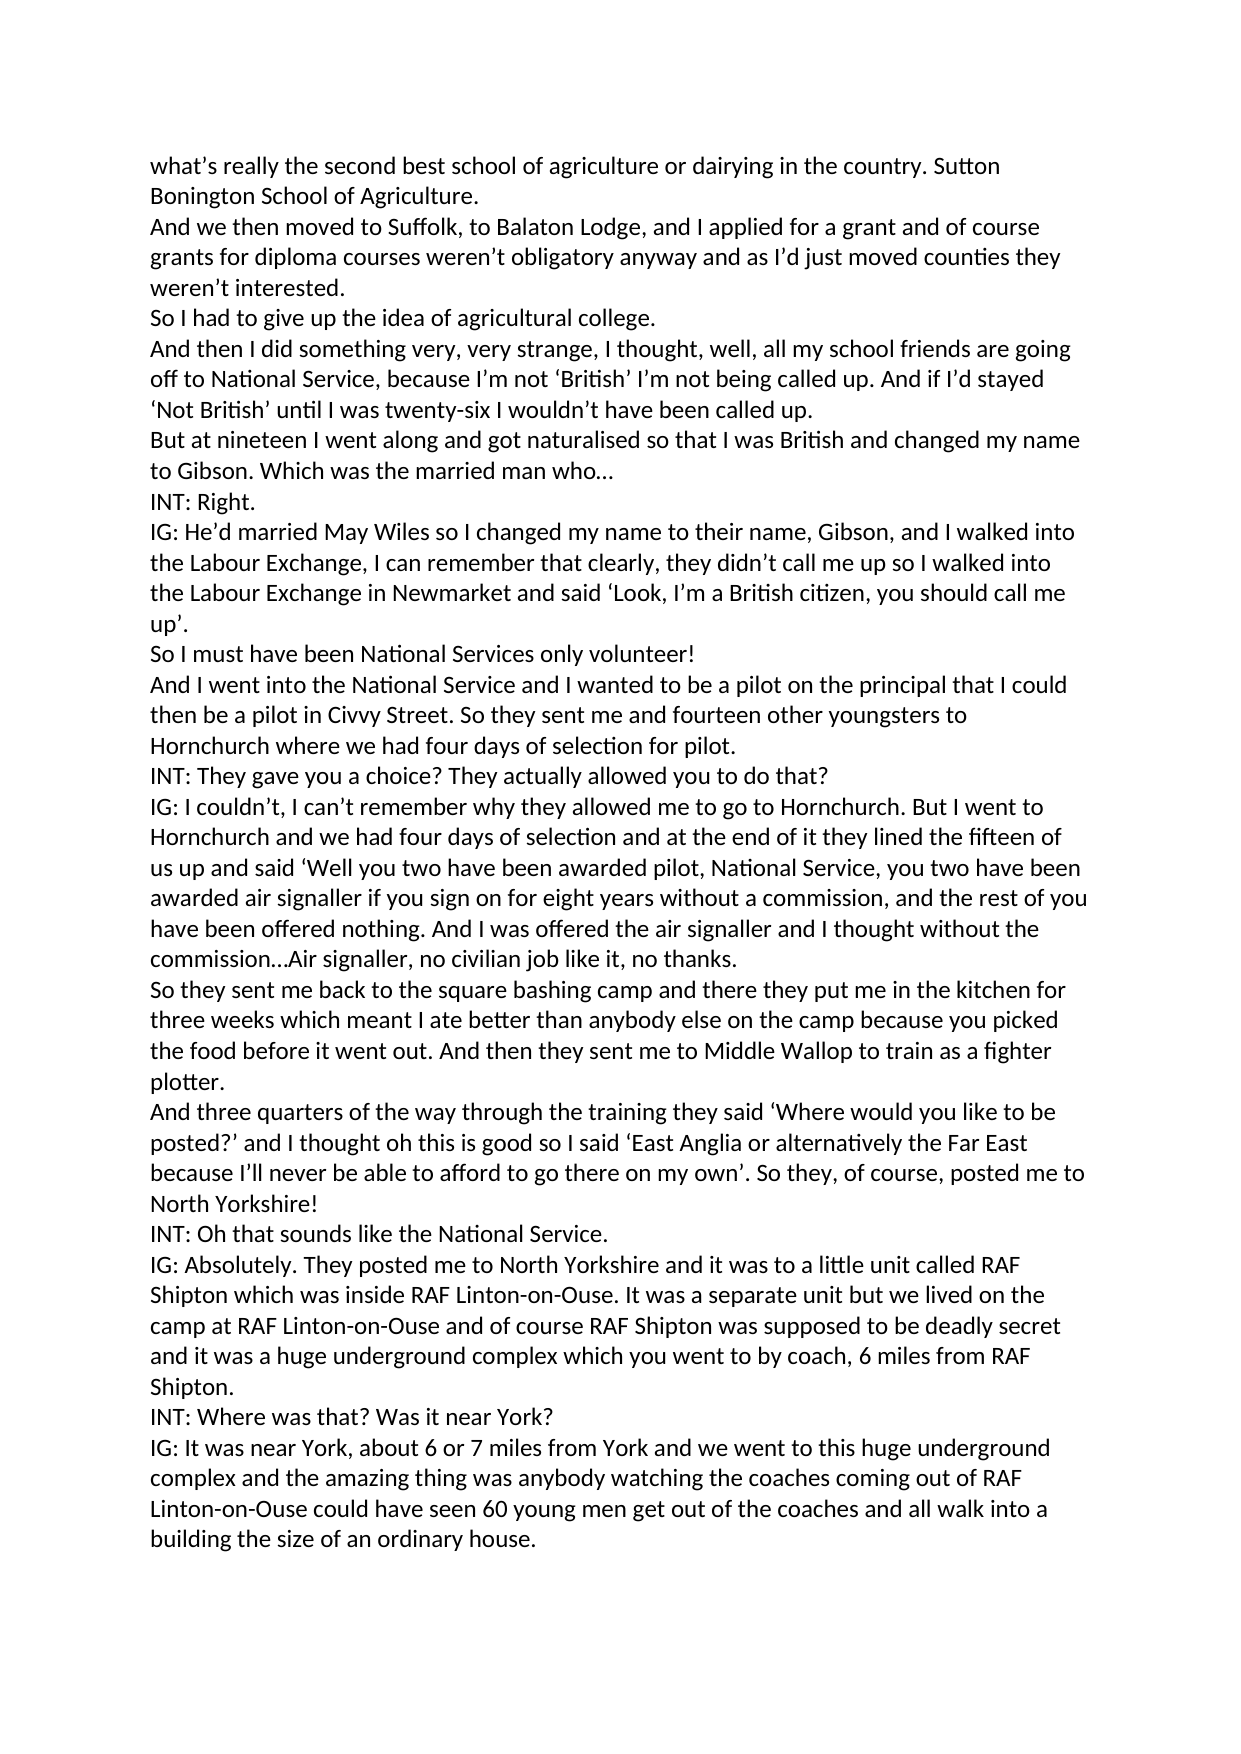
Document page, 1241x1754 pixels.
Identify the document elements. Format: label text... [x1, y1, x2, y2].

text IG: Absolutely. They posted me to North Yorkshire and it was to a little unit called RAF Shipton which was inside RAF Linton-on-Ouse. It was a separate unit but we lived on the camp at RAF Linton-on-Ouse and of course RAF Shipton was supposed to be deadly secret and it was a huge underground complex which you went to by coach, 6 miles from RAF Shipton. [150, 1249, 1090, 1401]
text And we then moved to Suffolk, to Balaton Lodge, and I applied for a grant and of course grants for diploma courses weren’t obligatory anyway and as I’d just moved counties they weren’t interested. [150, 211, 1090, 303]
text INT: They gave you a choice? They actually allowed you to do that? [150, 760, 1090, 791]
text INT: Right. [150, 486, 1090, 516]
text IG: He’d married May Wiles so I changed my name to their name, Gibson, and I walked into the Labour Exchange, I can remember that clearly, they didn’t call me up so I walked into the Labour Exchange in Newmarket and said ‘Look, I’m a British citizen, you should call me up’. [150, 516, 1090, 638]
text But at nineteen I went along and got naturalised so that I was British and changed my name to Gibson. Which was the married man who… [150, 425, 1090, 486]
text And then I did something very, very strange, I thought, well, all my school friends are going off to National Service, because I’m not ‘British’ I’m not being called up. And if I’d stayed ‘Not British’ until I was twenty-six I wouldn’t have been called up. [150, 333, 1090, 425]
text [150, 150, 1090, 211]
text INT: Oh that sounds like the National Service. [150, 1218, 1090, 1249]
text So I must have been National Services only volunteer! [150, 638, 1090, 669]
text And three quarters of the way through the training they said ‘Where would you like to be posted?’ and I thought oh this is good so I said ‘East Anglia or alternatively the Far East because I’ll never be able to afford to go there on my own’. So they, of course, posted me to North Yorkshire! [150, 1096, 1090, 1218]
text IG: It was near York, about 6 or 7 miles from York and we went to this huge underground complex and the amazing thing was anybody watching the coaches coming out of RAF Linton-on-Ouse could have seen 60 young men get out of the coaches and all walk into a building the size of an ordinary house. [150, 1432, 1090, 1554]
text IG: I couldn’t, I can’t remember why they allowed me to go to Hornchurch. But I went to Hornchurch and we had four days of selection and at the end of it they lined the fifteen of us up and said ‘Well you two have been awarded pilot, National Service, you two have been awarded air signaller if you sign on for eight years without a commission, and the rest of you have been offered nothing. And I was offered the air signaller and I thought without the commission…Air signaller, no civilian job like it, no thanks. [150, 791, 1090, 974]
text So I had to give up the idea of agricultural college. [150, 303, 1090, 333]
text INT: Where was that? Was it near York? [150, 1401, 1090, 1432]
text And I went into the National Service and I wanted to be a pilot on the principal that I could then be a pilot in Civvy Street. So they sent me and fourteen other youngsters to Hornchurch where we had four days of selection for pilot. [150, 669, 1090, 760]
text So they sent me back to the square bashing camp and there they put me in the kitchen for three weeks which meant I ate better than anybody else on the camp because you picked the food before it went out. And then they sent me to Middle Wallop to train as a fighter plotter. [150, 974, 1090, 1096]
